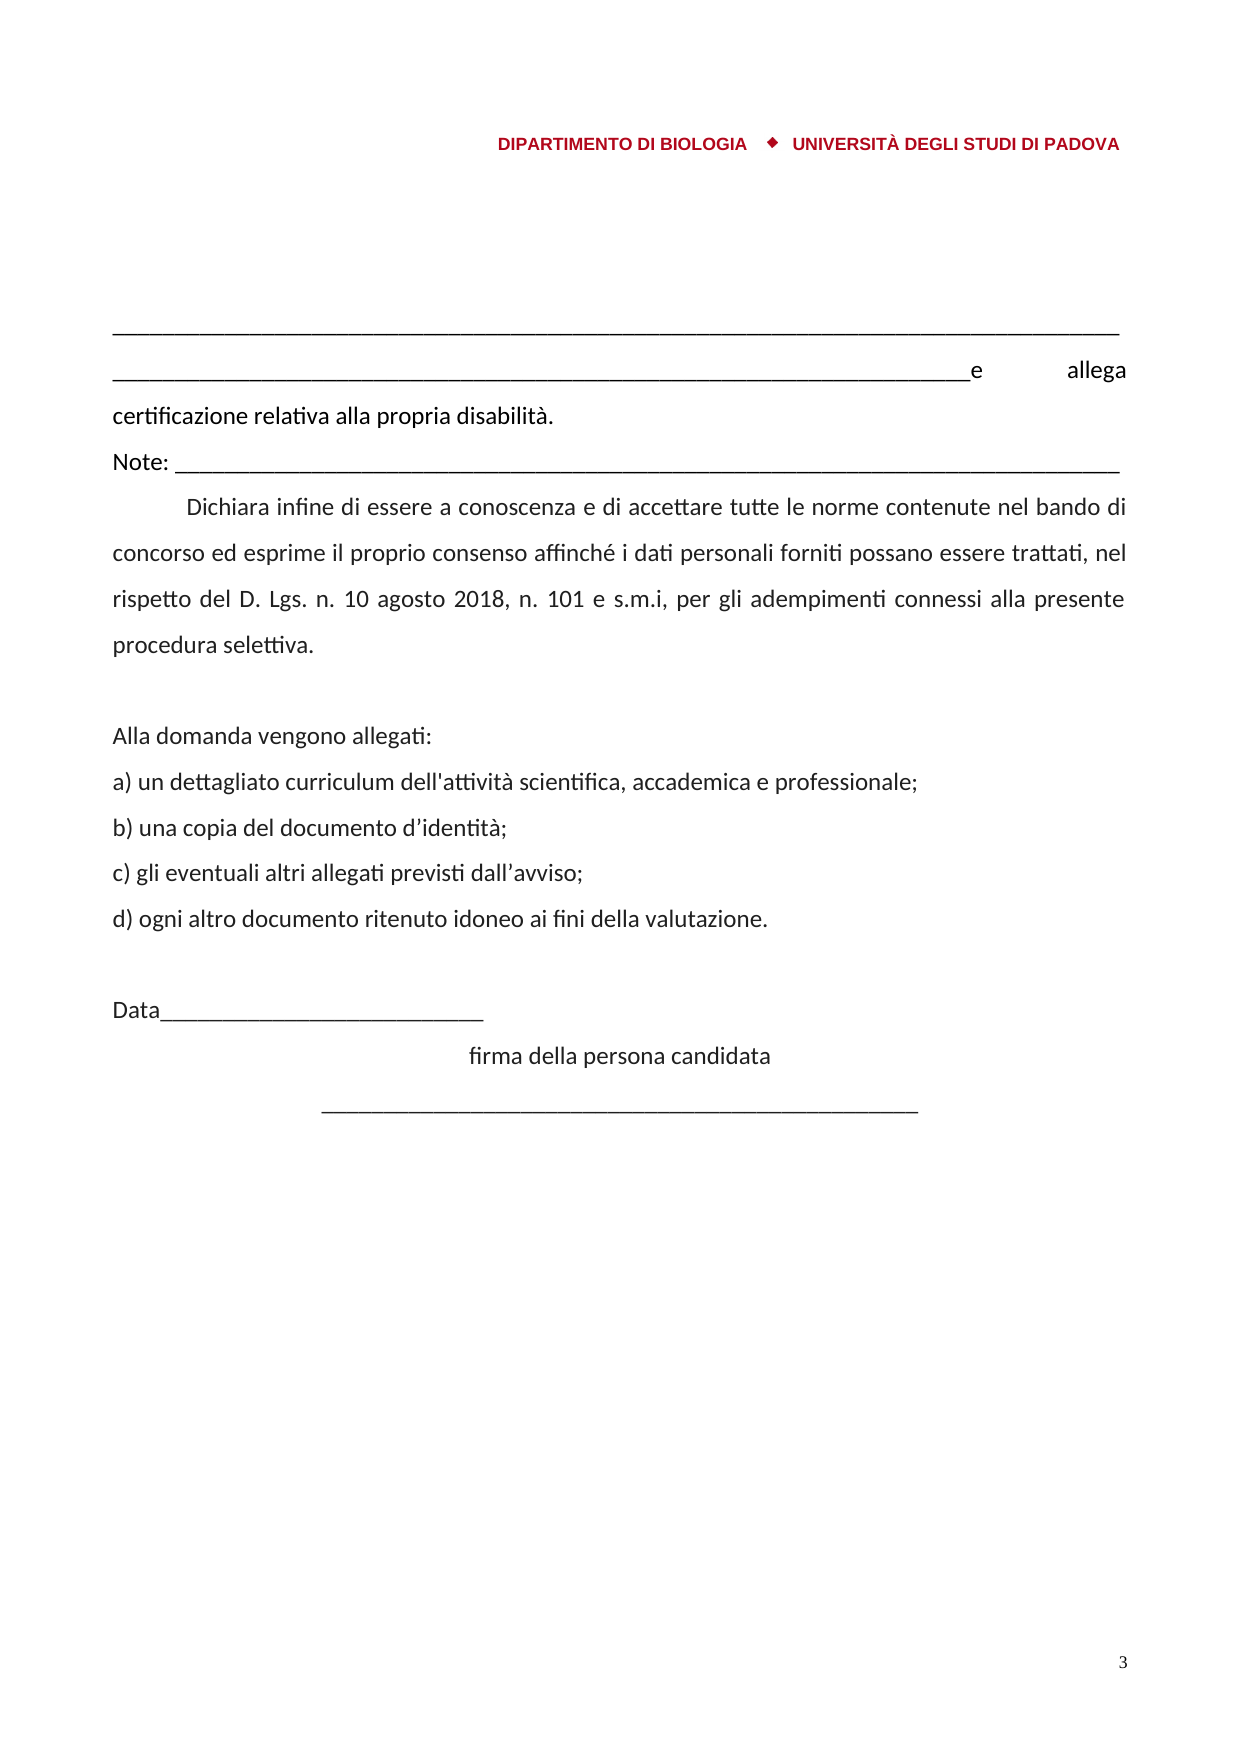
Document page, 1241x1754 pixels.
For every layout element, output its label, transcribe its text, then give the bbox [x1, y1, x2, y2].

text Alla domanda vengono allegati: [112, 720, 1128, 751]
text Dichiara infine di essere a conoscenza e di accettare tutte le norme contenute nel bando di concorso ed esprime il proprio consenso affinché i dati personali forniti possano essere trattati, nel rispetto del D. Lgs. n. 10 agosto 2018, n. 101 e s.m.i, per gli adempimenti connessi alla presente procedura selettiva. [112, 492, 1128, 659]
text Data__________________________ [112, 994, 1128, 1025]
text firma della persona candidata [112, 1040, 1128, 1071]
text b) una copia del documento d’identità; [112, 812, 1128, 842]
text c) gli eventuali altri allegati previsti dall’avviso; [112, 857, 1128, 888]
text Note: ____________________________________________________________________________ [112, 446, 1128, 476]
text a) un dettagliato curriculum dell'attività scientifica, accademica e professionale; [112, 766, 1128, 796]
picture [758, 133, 786, 151]
text ________________________________________________ [112, 1086, 1128, 1117]
text ______________________________________________________________________________________________________________________________________________________e allega certificazione relativa alla propria disabilità. [112, 309, 1128, 431]
text d) ogni altro documento ritenuto idoneo ai fini della valutazione. [112, 903, 1128, 934]
